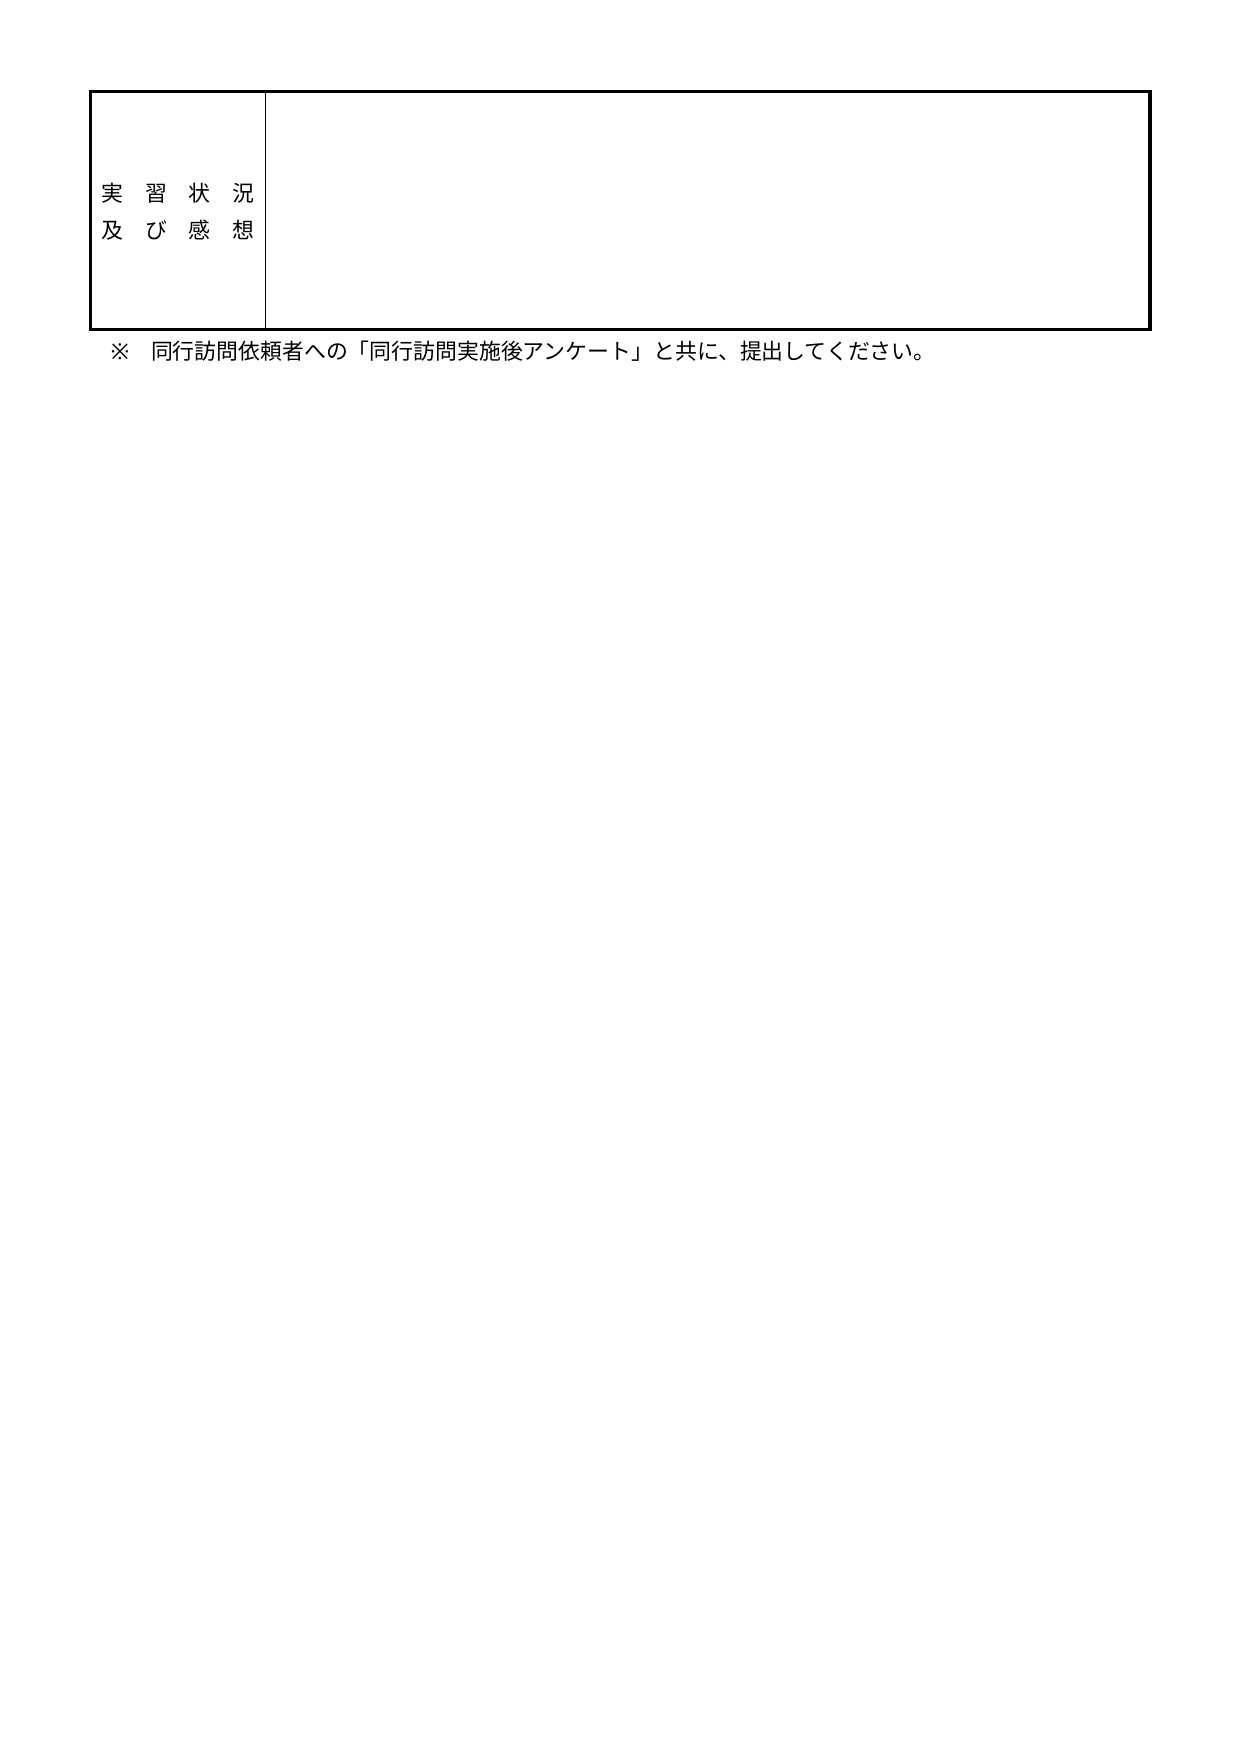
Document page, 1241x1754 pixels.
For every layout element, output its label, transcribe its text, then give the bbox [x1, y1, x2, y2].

table_cell [266, 93, 1148, 328]
text ※ 同行訪問依頼者への「同行訪問実施後アンケート」と共に、提出してください。 [111, 331, 1152, 368]
table_cell 実習状況 及び感想 [92, 93, 265, 328]
